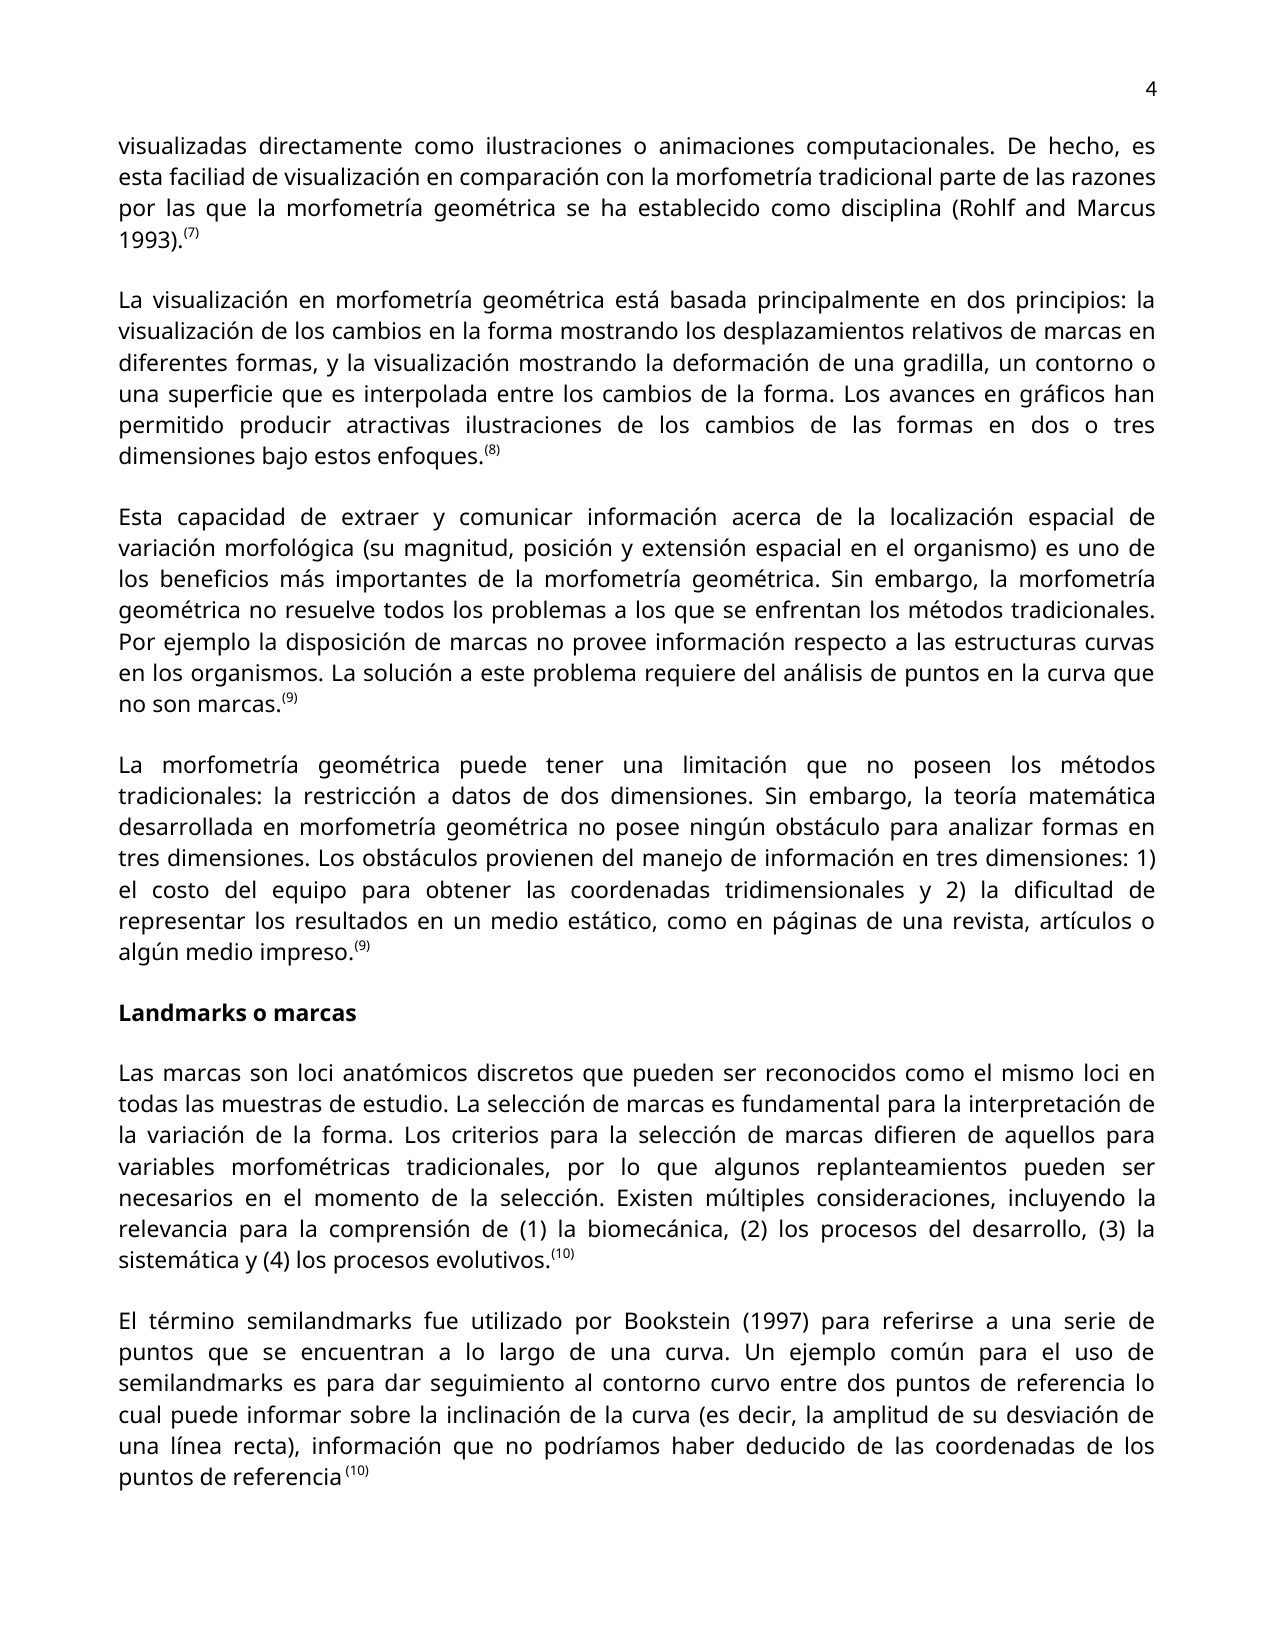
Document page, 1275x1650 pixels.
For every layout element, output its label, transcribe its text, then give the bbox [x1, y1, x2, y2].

text Las marcas son loci anatómicos discretos que pueden ser reconocidos como el mismo loci en todas las muestras de estudio. La selección de marcas es fundamental para la interpretación de la variación de la forma. Los criterios para la selección de marcas difieren de aquellos para variables morfométricas tradicionales, por lo que algunos replanteamientos pueden ser necesarios en el momento de la selección. Existen múltiples consideraciones, incluyendo la relevancia para la comprensión de (1) la biomecánica, (2) los procesos del desarrollo, (3) la sistemática y (4) los procesos evolutivos.(10) [118, 1057, 1157, 1276]
text La visualización en morfometría geométrica está basada principalmente en dos principios: la visualización de los cambios en la forma mostrando los desplazamientos relativos de marcas en diferentes formas, y la visualización mostrando la deformación de una gradilla, un contorno o una superficie que es interpolada entre los cambios de la forma. Los avances en gráficos han permitido producir atractivas ilustraciones de los cambios de las formas en dos o tres dimensiones bajo estos enfoques.(8) [118, 284, 1157, 472]
text Esta capacidad de extraer y comunicar información acerca de la localización espacial de variación morfológica (su magnitud, posición y extensión espacial en el organismo) es uno de los beneficios más importantes de la morfometría geométrica. Sin embargo, la morfometría geométrica no resuelve todos los problemas a los que se enfrentan los métodos tradicionales. Por ejemplo la disposición de marcas no provee información respecto a las estructuras curvas en los organismos. La solución a este problema requiere del análisis de puntos en la curva que no son marcas.(9) [118, 501, 1157, 719]
text La morfometría geométrica puede tener una limitación que no poseen los métodos tradicionales: la restricción a datos de dos dimensiones. Sin embargo, la teoría matemática desarrollada en morfometría geométrica no posee ningún obstáculo para analizar formas en tres dimensiones. Los obstáculos provienen del manejo de información en tres dimensiones: 1) el costo del equipo para obtener las coordenadas tridimensionales y 2) la dificultad de representar los resultados en un medio estático, como en páginas de una revista, artículos o algún medio impreso.(9) [118, 749, 1157, 967]
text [118, 130, 1157, 255]
subtitle Landmarks o marcas [118, 997, 1157, 1028]
text El término semilandmarks fue utilizado por Bookstein (1997) para referirse a una serie de puntos que se encuentran a lo largo de una curva. Un ejemplo común para el uso de semilandmarks es para dar seguimiento al contorno curvo entre dos puntos de referencia lo cual puede informar sobre la inclinación de la curva (es decir, la amplitud de su desviación de una línea recta), información que no podríamos haber deducido de las coordenadas de los puntos de referencia (10) [118, 1305, 1157, 1492]
